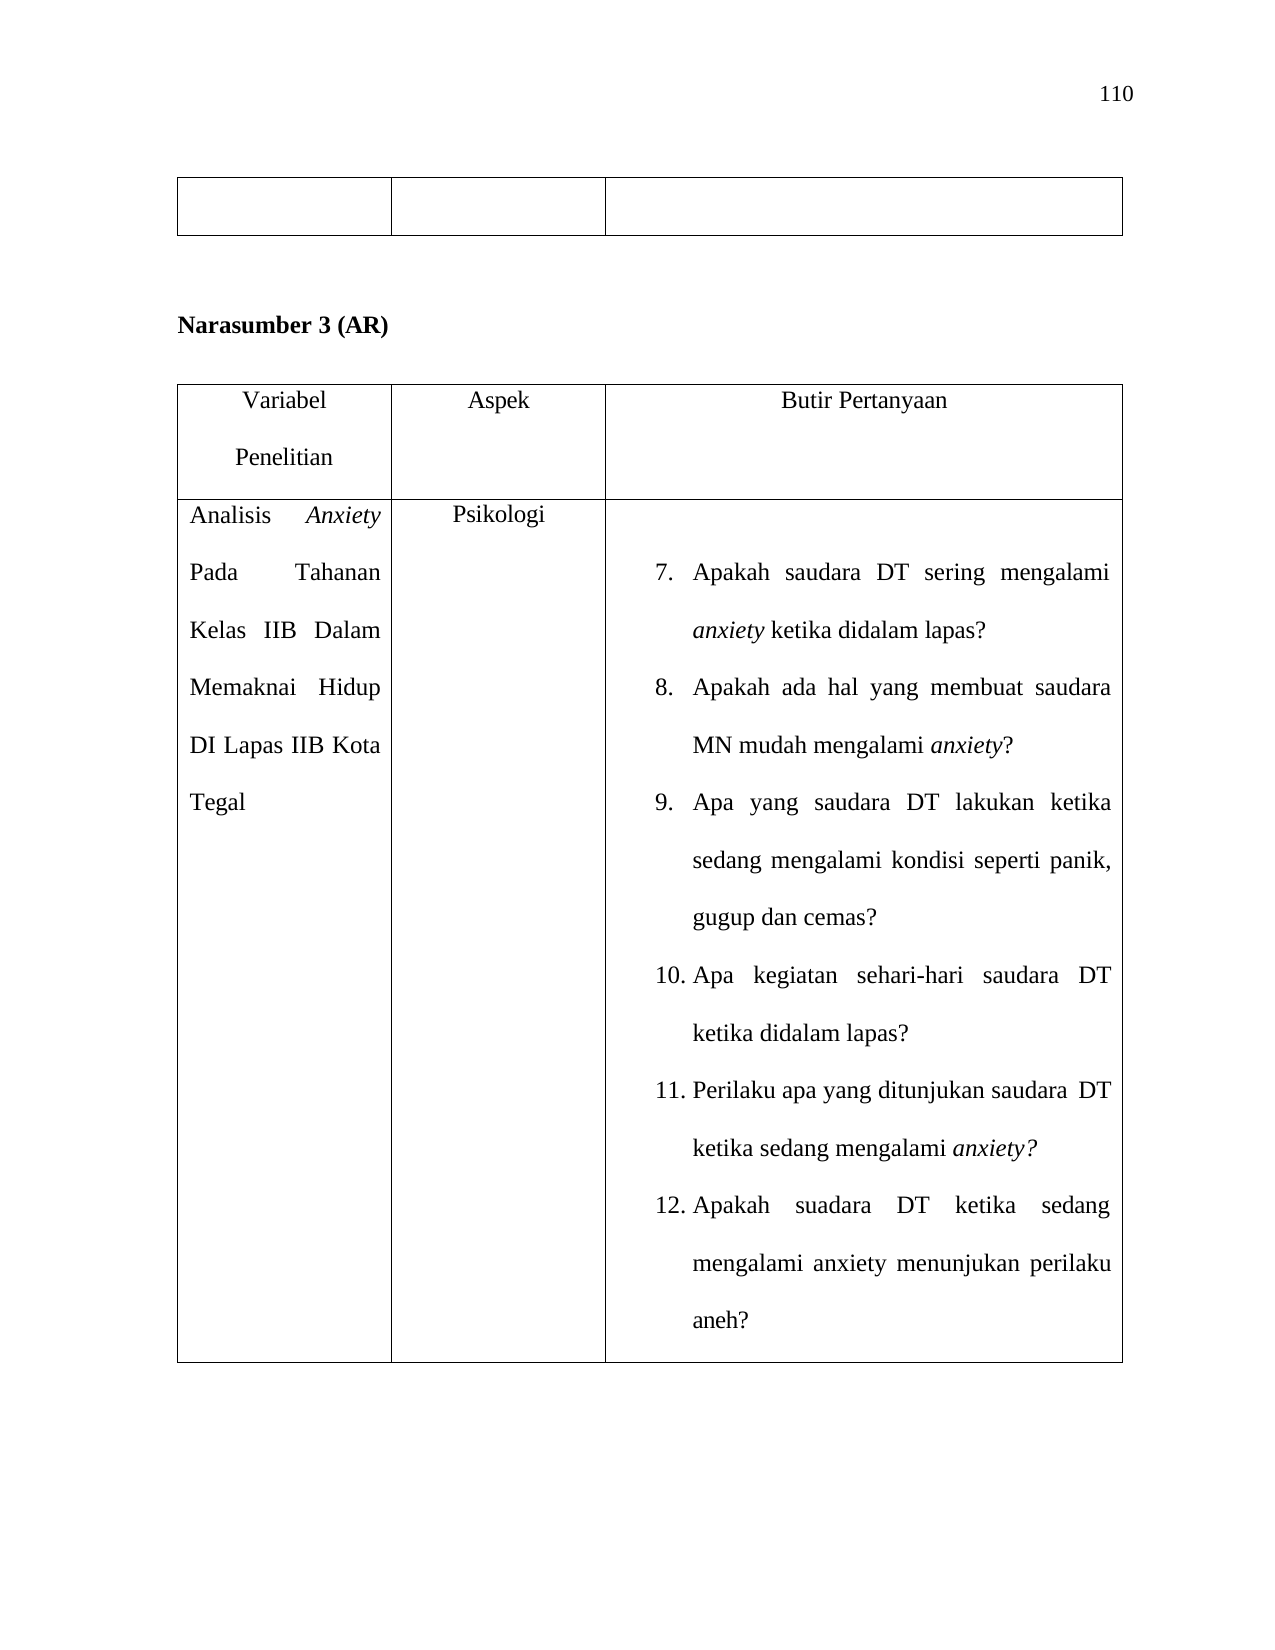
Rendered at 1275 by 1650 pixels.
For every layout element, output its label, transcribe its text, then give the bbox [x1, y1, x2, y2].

table_cell Apakah saudara DT sering mengalami anxiety ketika didalam lapas? Apakah ada hal yang membuat saudara MN mudah mengalami anxiety? Apa yang saudara DT lakukan ketika sedang mengalami kondisi seperti panik, gugup dan cemas? Apa kegiatan sehari-hari saudara DT ketika didalam lapas? Perilaku apa yang ditunjukan saudara DT ketika sedang mengalami anxiety? Apakah suadara DT ketika sedang mengalami anxiety menunjukan perilaku aneh? [606, 500, 1122, 1362]
table_header Butir Pertanyaan [606, 385, 1122, 499]
table_header [178, 178, 391, 234]
table_cell Analisis Anxiety Pada Tahanan Kelas IIB Dalam Memaknai Hidup DI Lapas IIB Kota Tegal [178, 500, 391, 1362]
table_header Variabel Penelitian [178, 385, 391, 499]
table_cell Psikologi [392, 500, 605, 1362]
table_header [606, 178, 1122, 234]
table_header [392, 178, 605, 234]
text Narasumber 3 (AR) [177, 310, 1133, 338]
table_header Aspek [392, 385, 605, 499]
